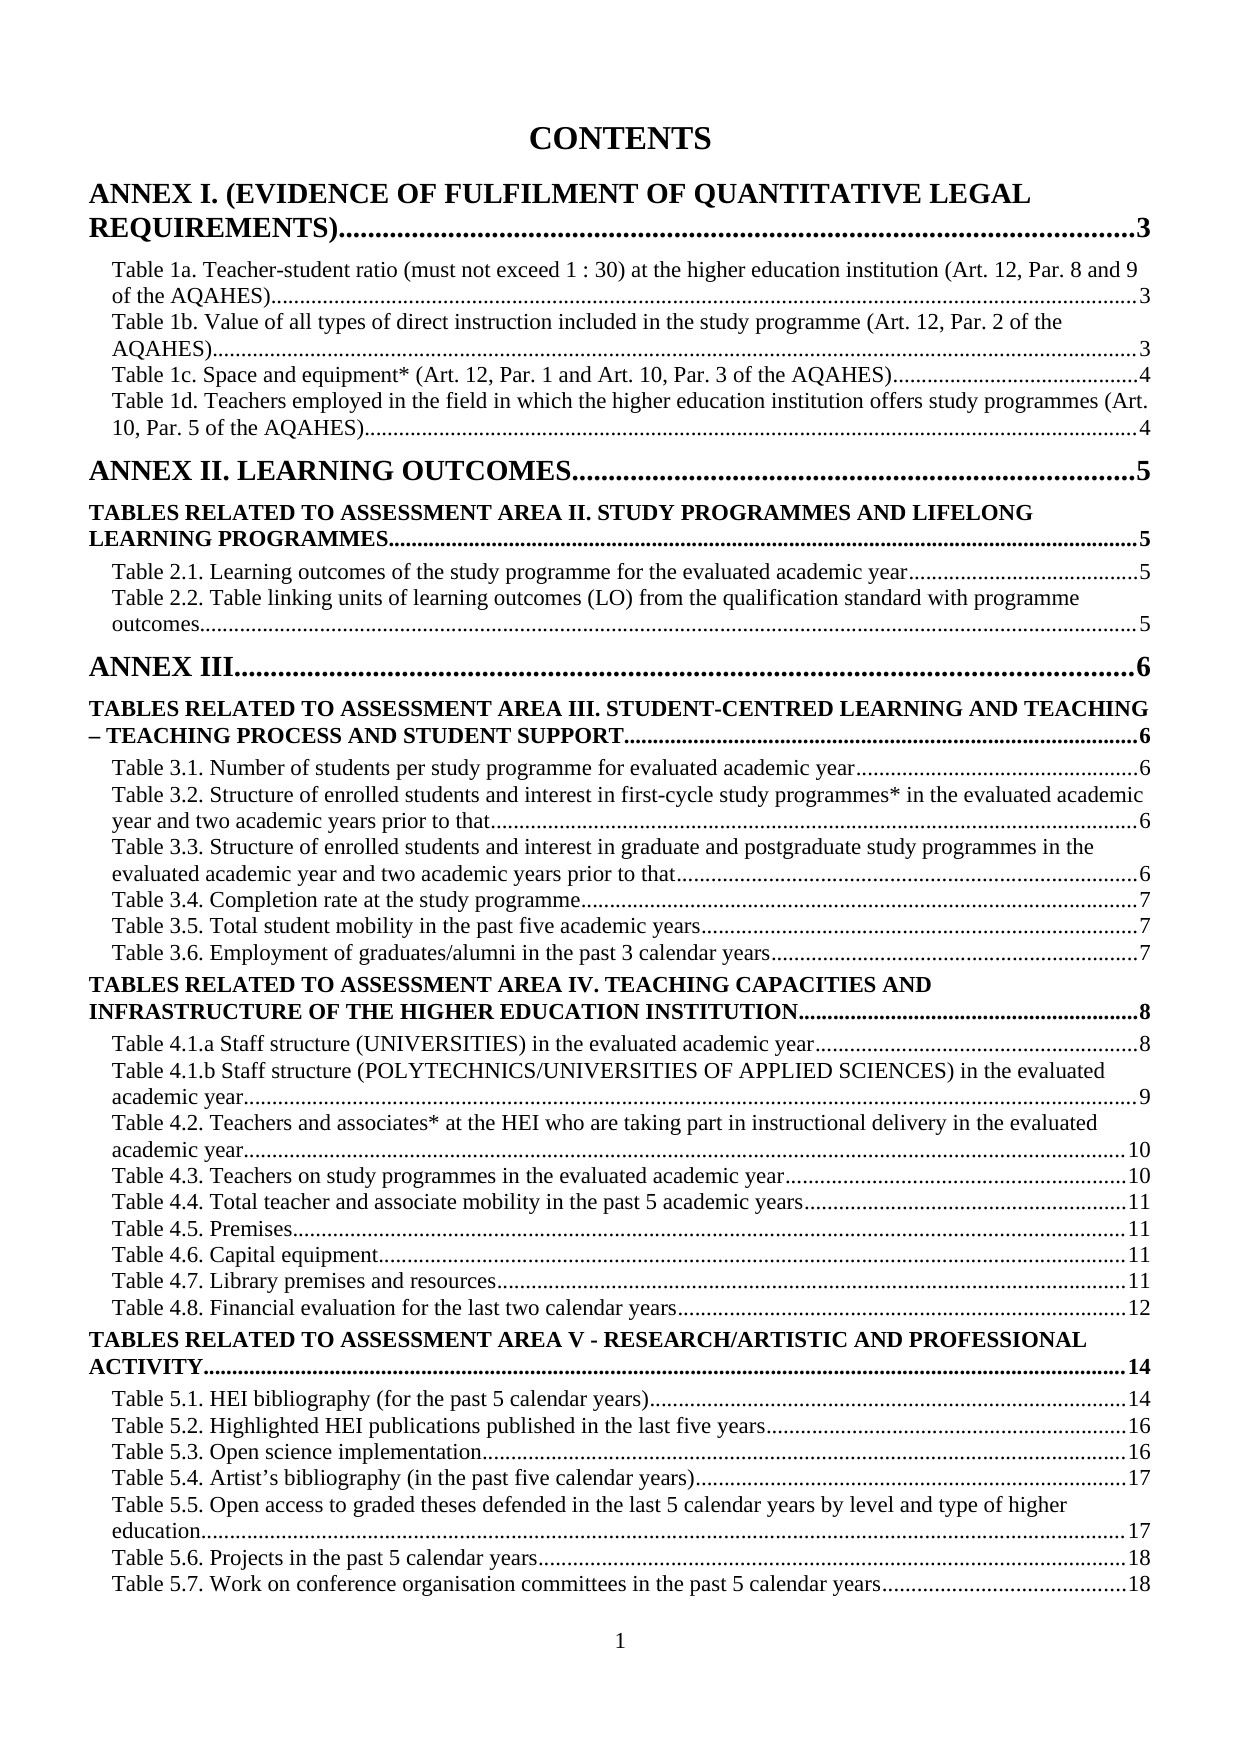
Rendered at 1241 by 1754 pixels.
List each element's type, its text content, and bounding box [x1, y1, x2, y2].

text Table 4.8. Financial evaluation for the last two calendar years 12 [112, 1294, 1152, 1320]
text Table 3.4. Completion rate at the study programme 7 [112, 886, 1152, 912]
text Table 2.1. Learning outcomes of the study programme for the evaluated academic year 5 [112, 558, 1152, 584]
text Table 3.2. Structure of enrolled students and interest in first-cycle study programmes* in the evaluated academic year and two academic years prior to that 6 [112, 781, 1152, 833]
text TABLES RELATED TO ASSESSMENT AREA IV. TEACHING CAPACITIES AND INFRASTRUCTURE OF THE HIGHER EDUCATION INSTITUTION 8 [89, 971, 1152, 1024]
text Table 1d. Teachers employed in the field in which the higher education institution offers study programmes (Art. 10, Par. 5 of the AQAHES) 4 [112, 387, 1152, 440]
text Table 3.5. Total student mobility in the past five academic years 7 [112, 912, 1152, 939]
text ANNEX II. LEARNING OUTCOMES 5 [89, 453, 1152, 486]
text TABLES RELATED TO ASSESSMENT AREA V - RESEARCH/ARTISTIC AND PROFESSIONAL ACTIVITY 14 [89, 1326, 1152, 1379]
text Table 5.6. Projects in the past 5 calendar years 18 [112, 1543, 1152, 1570]
text Table 4.7. Library premises and resources 11 [112, 1267, 1152, 1294]
text TABLES RELATED TO ASSESSMENT AREA II. STUDY PROGRAMMES AND LIFELONG LEARNING PROGRAMMES 5 [89, 499, 1152, 551]
text TABLES RELATED TO ASSESSMENT AREA III. STUDENT-CENTRED LEARNING AND TEACHING – TEACHING PROCESS AND STUDENT SUPPORT 6 [89, 695, 1152, 748]
text Table 4.1.a Staff structure (UNIVERSITIES) in the evaluated academic year 8 [112, 1030, 1152, 1057]
text Table 4.6. Capital equipment 11 [112, 1241, 1152, 1267]
text Table 5.5. Open access to graded theses defended in the last 5 calendar years by level and type of higher education 17 [112, 1491, 1152, 1543]
text ANNEX I. (EVIDENCE OF FULFILMENT OF QUANTITATIVE LEGAL REQUIREMENTS) 3 [89, 176, 1152, 243]
text Table 1b. Value of all types of direct instruction included in the study programme (Art. 12, Par. 2 of the AQAHES) 3 [112, 308, 1152, 361]
text Table 4.1.b Staff structure (POLYTECHNICS/UNIVERSITIES OF APPLIED SCIENCES) in the evaluated academic year 9 [112, 1057, 1152, 1109]
text ANNEX III. 6 [89, 649, 1152, 683]
text Table 3.1. Number of students per study programme for evaluated academic year 6 [112, 754, 1152, 781]
text Table 4.3. Teachers on study programmes in the evaluated academic year 10 [112, 1162, 1152, 1188]
text CONTENTS [89, 118, 1152, 156]
text Table 3.6. Employment of graduates/alumni in the past 3 calendar years 7 [112, 939, 1152, 965]
text Table 5.1. HEI bibliography (for the past 5 calendar years) 14 [112, 1385, 1152, 1412]
text Table 1c. Space and equipment* (Art. 12, Par. 1 and Art. 10, Par. 3 of the AQAHES) 4 [112, 361, 1152, 387]
text Table 5.7. Work on conference organisation committees in the past 5 calendar years 18 [112, 1570, 1152, 1596]
text Table 3.3. Structure of enrolled students and interest in graduate and postgraduate study programmes in the evaluated academic year and two academic years prior to that 6 [112, 833, 1152, 886]
text Table 5.2. Highlighted HEI publications published in the last five years 16 [112, 1412, 1152, 1438]
text Table 5.4. Artist’s bibliography (in the past five calendar years) 17 [112, 1464, 1152, 1491]
text Table 2.2. Table linking units of learning outcomes (LO) from the qualification standard with programme outcomes 5 [112, 584, 1152, 637]
text Table 4.2. Teachers and associates* at the HEI who are taking part in instructional delivery in the evaluated academic year 10 [112, 1109, 1152, 1162]
text Table 4.4. Total teacher and associate mobility in the past 5 academic years 11 [112, 1188, 1152, 1215]
text Table 4.5. Premises 11 [112, 1215, 1152, 1241]
text Table 5.3. Open science implementation 16 [112, 1438, 1152, 1464]
text Table 1a. Teacher-student ratio (must not exceed 1 : 30) at the higher education institution (Art. 12, Par. 8 and 9 of the AQAHES) 3 [112, 256, 1152, 308]
